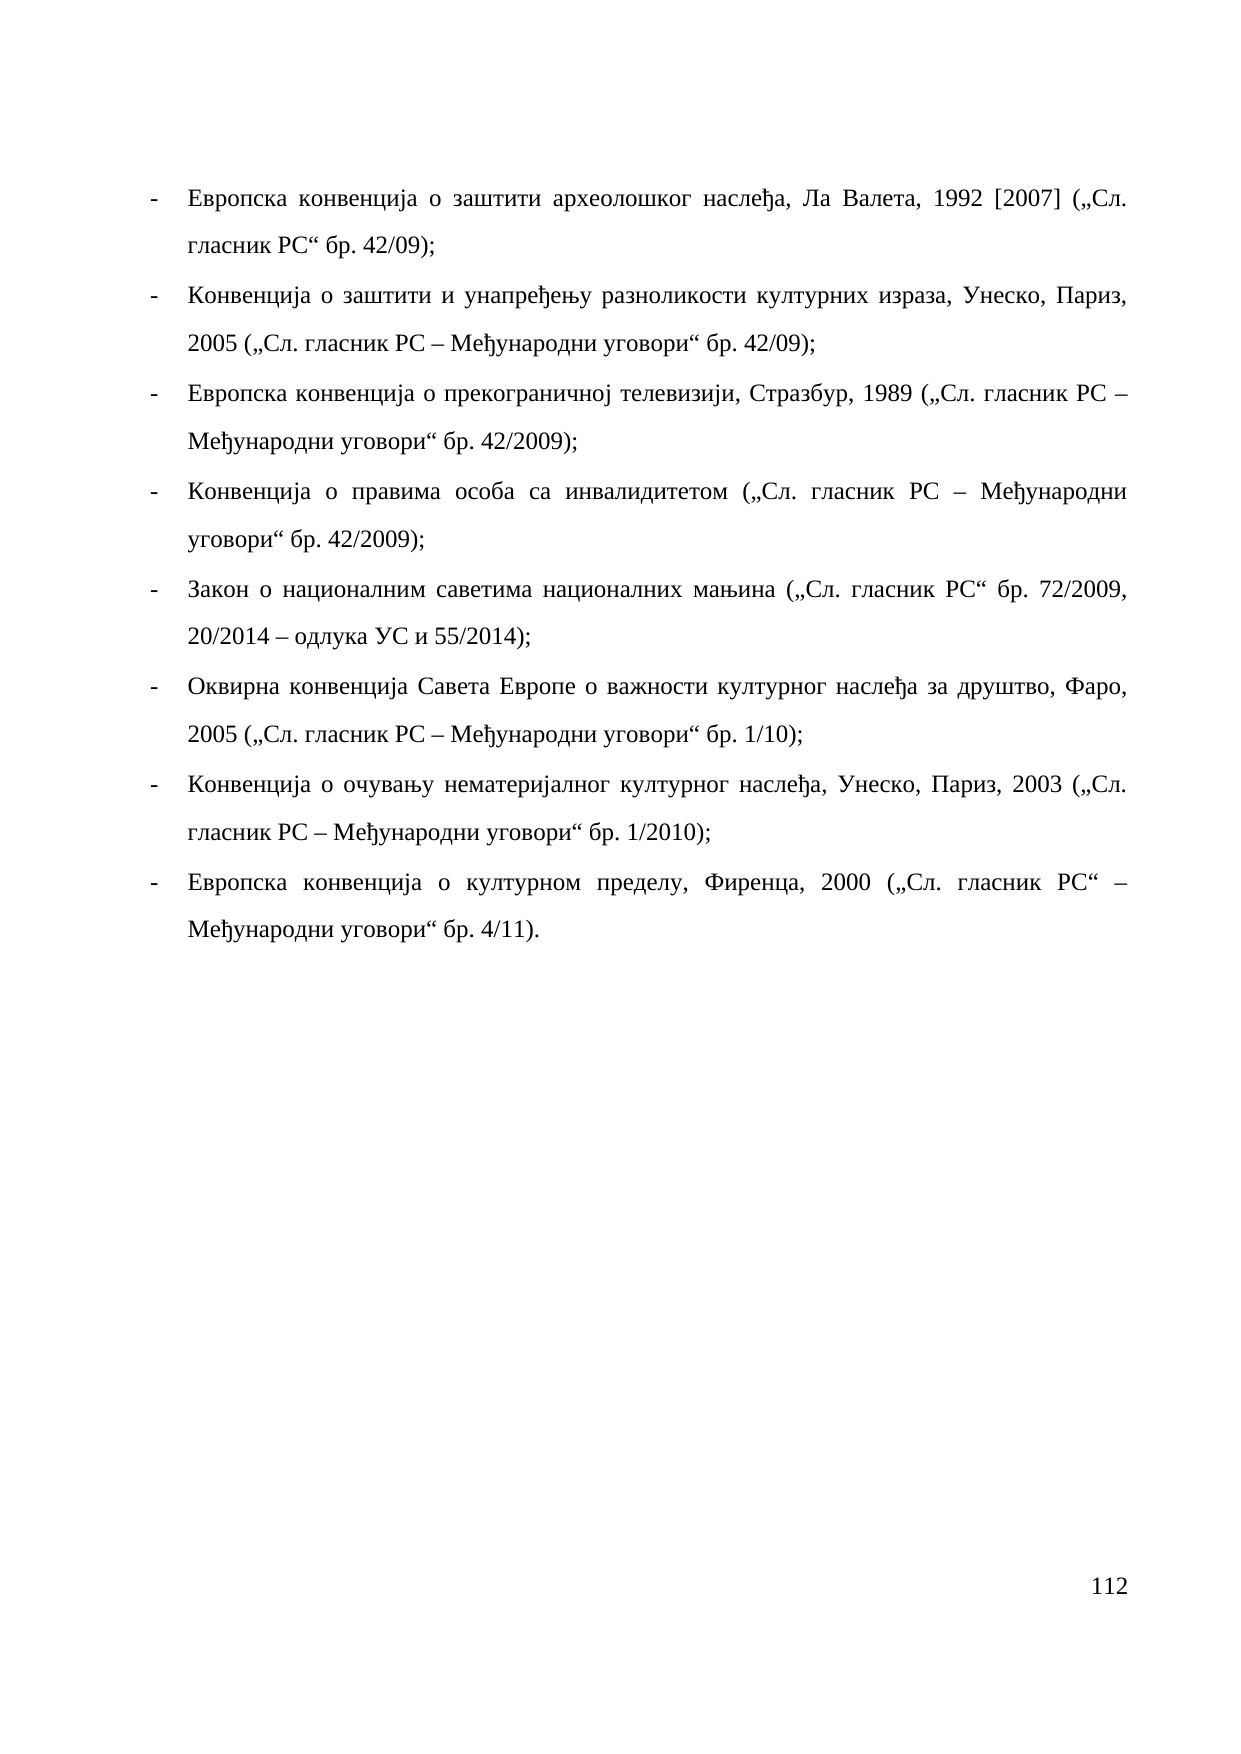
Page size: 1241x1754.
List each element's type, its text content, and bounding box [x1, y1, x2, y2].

list Конвенција о заштити и унапређењу разноликости културних израза, Унеско, Париз, 2005 („Сл. гласник РС – Међународни уговори“ бр. 42/09); [150, 281, 1128, 357]
list Конвенција о очувању нематеријалног културног наслеђа, Унеско, Париз, 2003 („Сл. гласник РС – Међународни уговори“ бр. 1/2010); [150, 769, 1128, 846]
list Европска конвенција о културном пределу, Фиренца, 2000 („Сл. гласник РС“ – Међународни уговори“ бр. 4/11). [150, 867, 1128, 943]
list Европска конвенциjа о прекограничноj телевизиjи, Стразбур, 1989 („Сл. гласник РС – Међународни уговори“ бр. 42/2009); [150, 378, 1128, 455]
list Конвенција о правима особа са инвалидитетом („Сл. гласник РС – Међународни уговори“ бр. 42/2009); [150, 476, 1128, 552]
list Европска конвенција о заштити археолошког наслеђа, Ла Валета, 1992 [2007] („Сл. гласник РС“ бр. 42/09); [150, 183, 1128, 259]
list Закон о националним саветима националних мањина („Сл. гласник РС“ бр. 72/2009, 20/2014 – одлука УС и 55/2014); [150, 574, 1128, 650]
list Оквирна конвенција Савета Европе о важности културног наслеђа за друштво, Фаро, 2005 („Сл. гласник РС – Међународни уговори“ бр. 1/10); [150, 671, 1128, 748]
